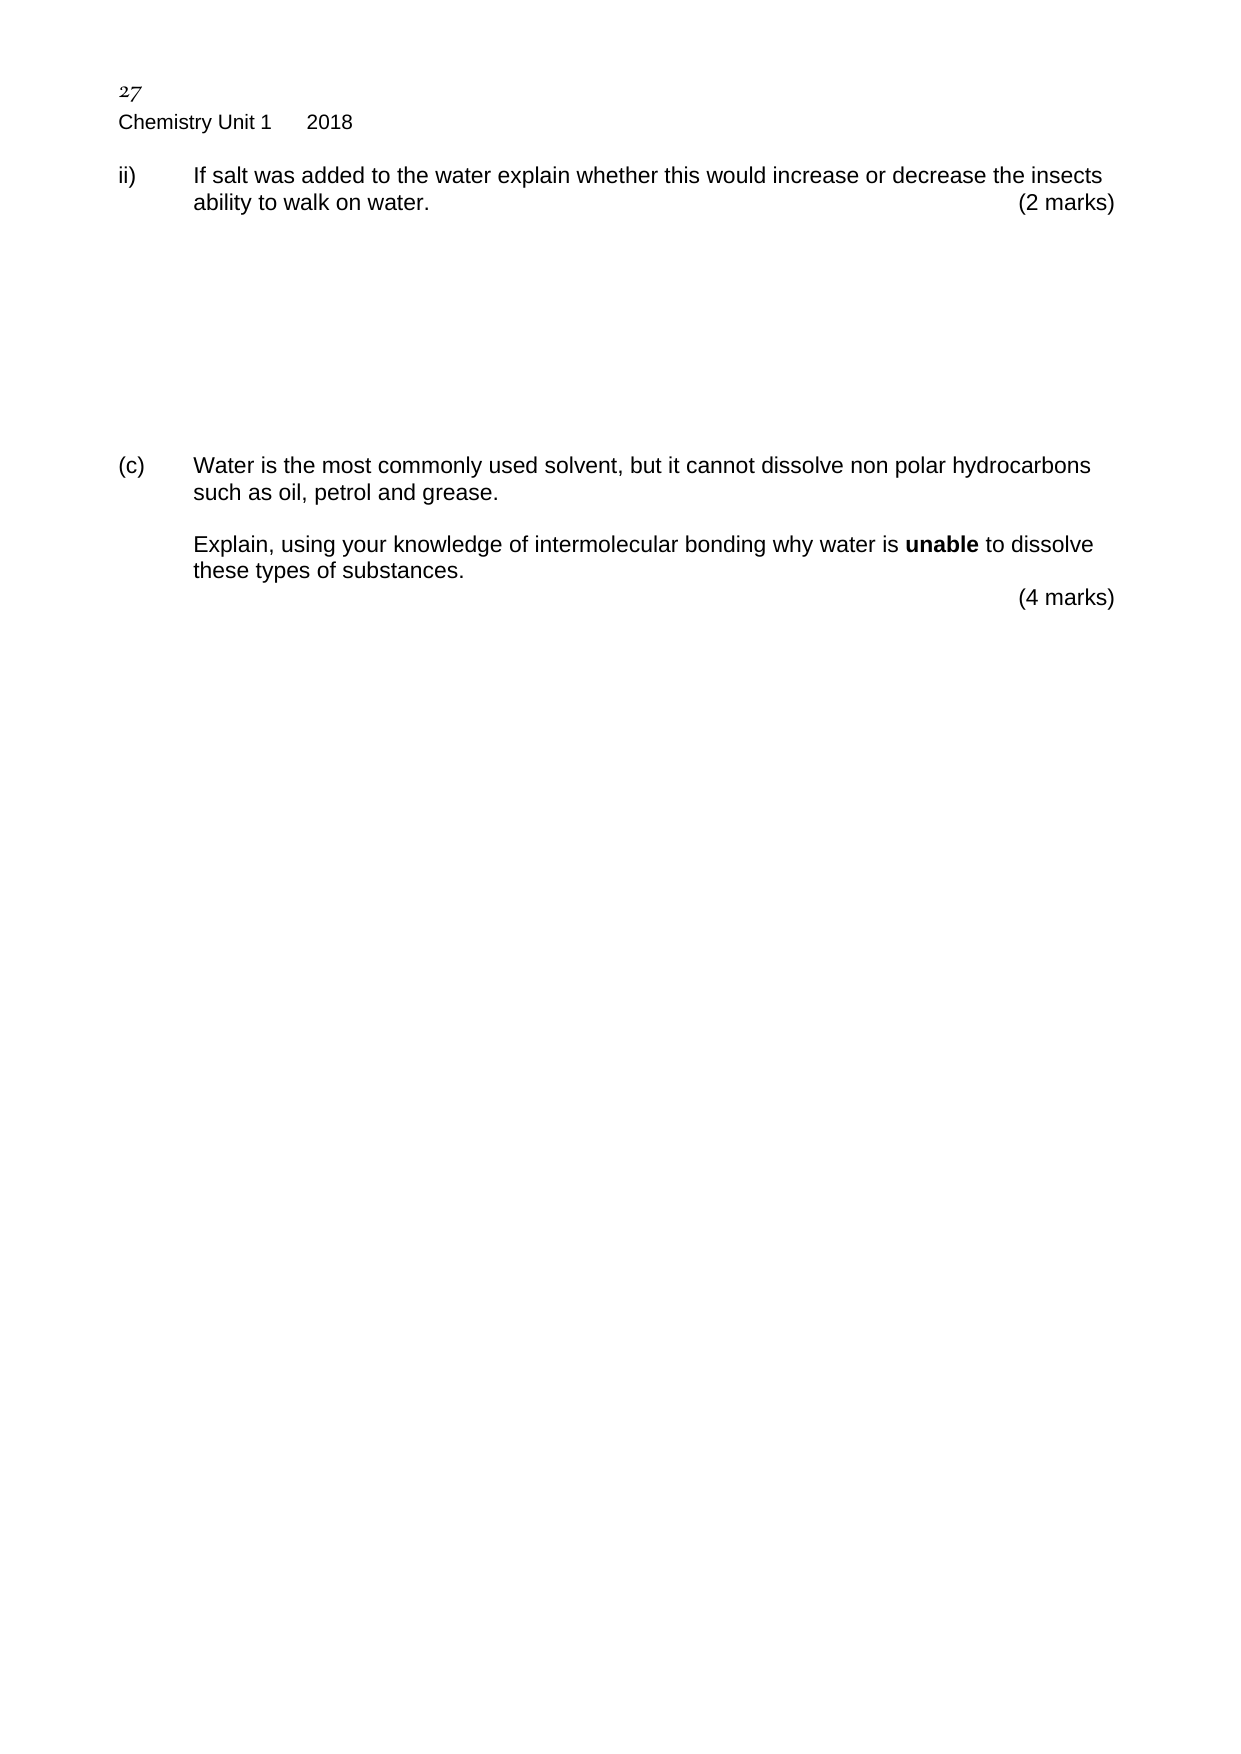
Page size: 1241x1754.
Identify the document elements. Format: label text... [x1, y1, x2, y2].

text Explain, using your knowledge of intermolecular bonding why water is unable to dissolve these types of substances. [193, 531, 1122, 584]
text (4 marks) [868, 584, 1122, 610]
text ii) If salt was added to the water explain whether this would increase or decrease the insects ability to walk on water. (2 marks) [118, 162, 1122, 215]
text (c) Water is the most commonly used solvent, but it cannot dissolve non polar hydrocarbons such as oil, petrol and grease. [118, 452, 1122, 505]
